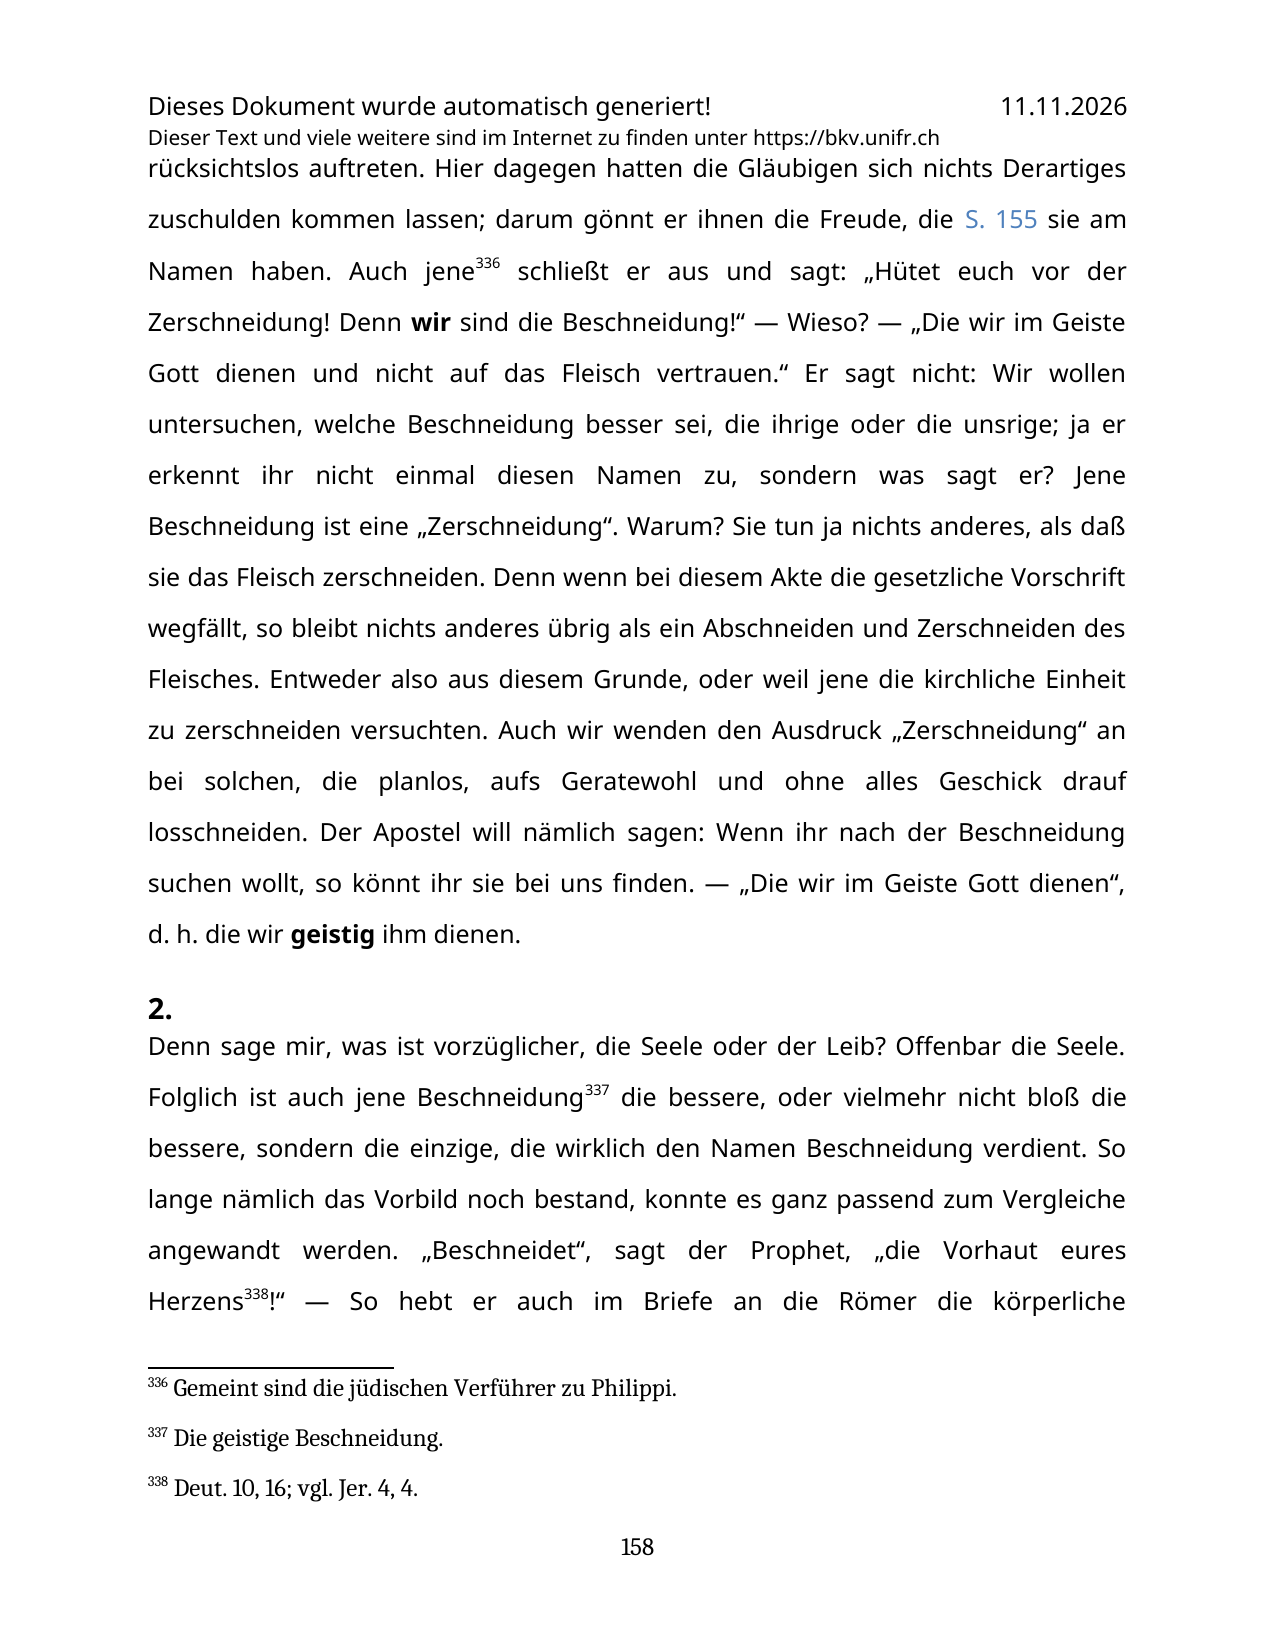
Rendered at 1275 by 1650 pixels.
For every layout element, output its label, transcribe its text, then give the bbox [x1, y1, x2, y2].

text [148, 151, 1127, 951]
subtitle 2. [148, 988, 1127, 1028]
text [148, 1028, 1127, 1317]
